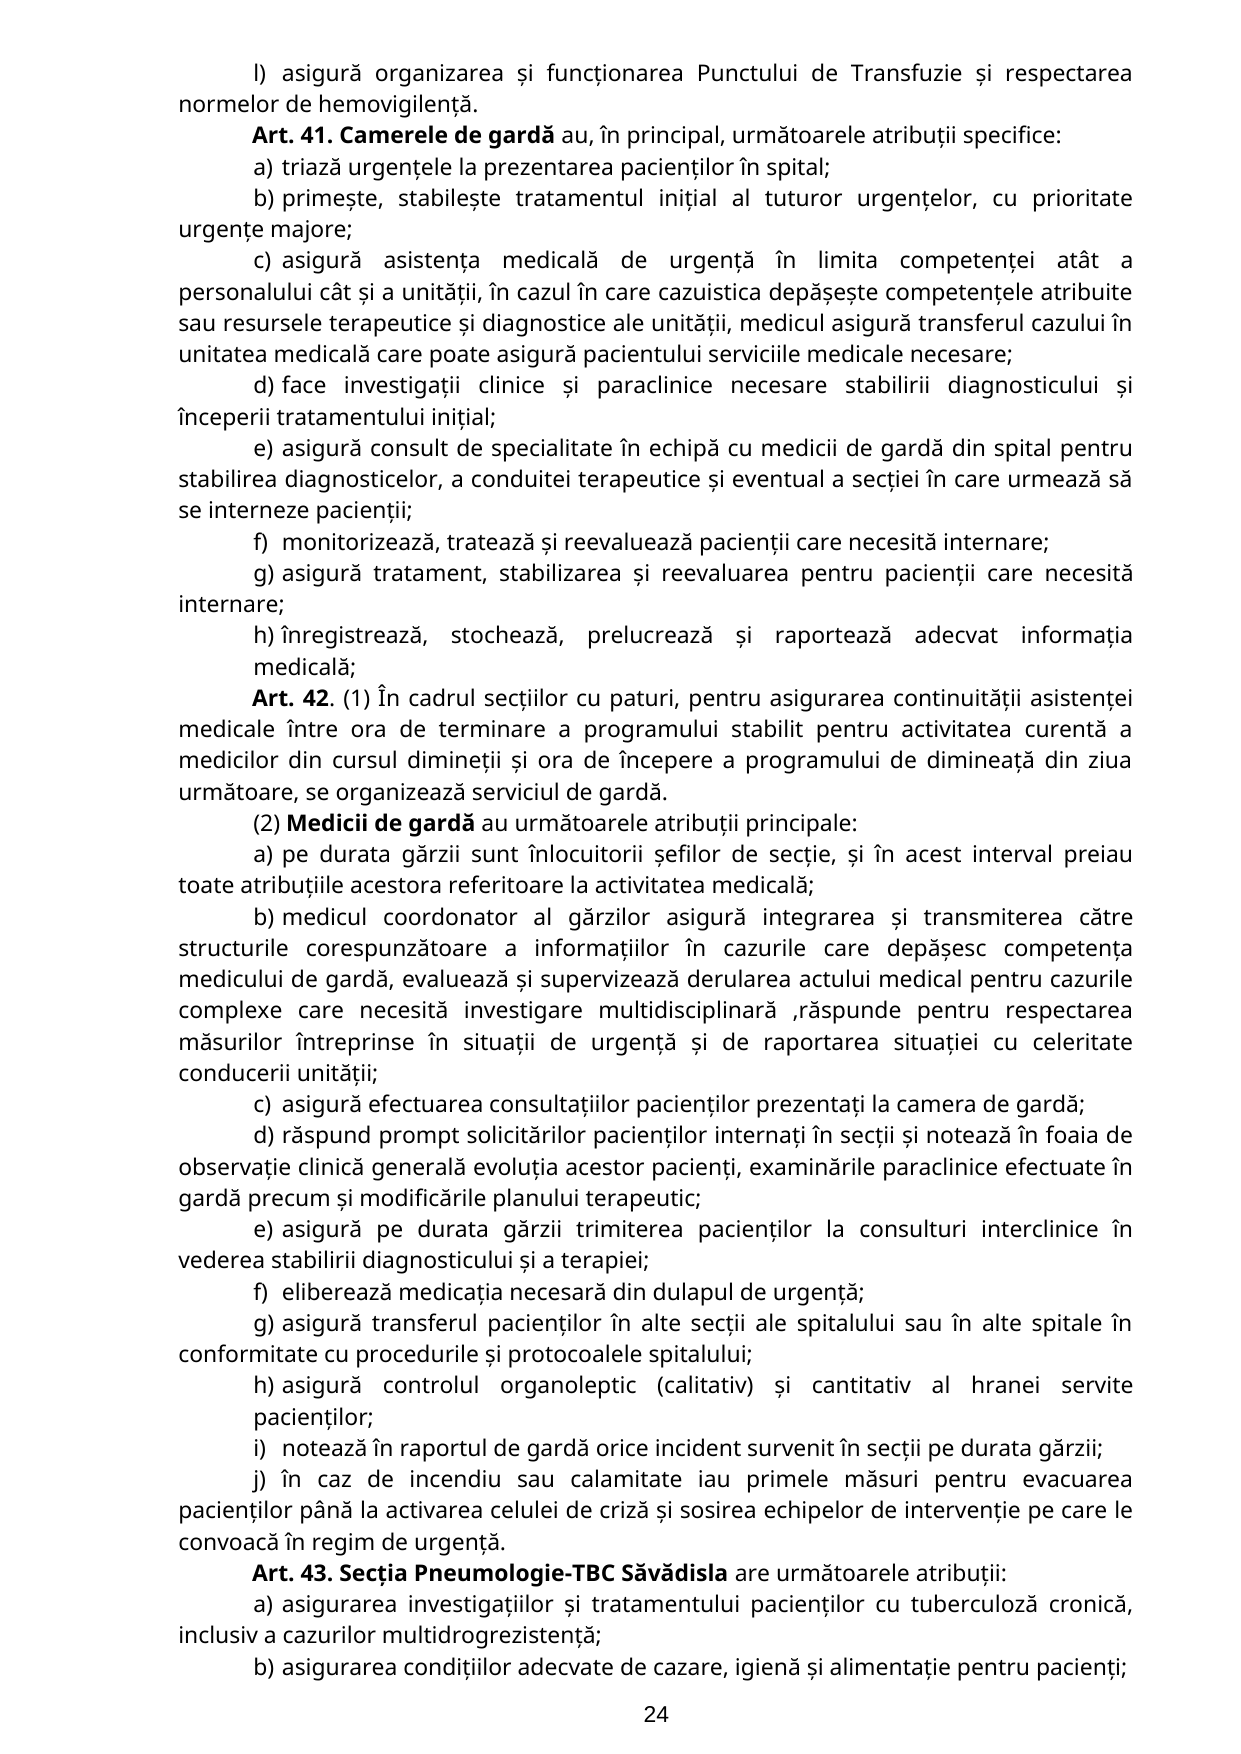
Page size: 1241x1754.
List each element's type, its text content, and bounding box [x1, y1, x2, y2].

list pe durata gărzii sunt înlocuitorii șefilor de secție, și în acest interval preiau toate atribuțiile acestora referitoare la activitatea medicală; [178, 838, 1134, 901]
list primește, stabilește tratamentul inițial al tuturor urgențelor, cu prioritate urgențe majore; [178, 182, 1134, 244]
list face investigații clinice și paraclinice necesare stabilirii diagnosticului și începerii tratamentului inițial; [178, 369, 1134, 432]
text Art. 41. Camerele de gardă au, în principal, următoarele atribuții specifice: [178, 119, 1134, 151]
list răspund prompt solicitărilor pacienților internați în secții și notează în foaia de observație clinică generală evoluția acestor pacienți, examinările paraclinice efectuate în gardă precum și modificările planului terapeutic; [178, 1119, 1134, 1213]
text Art. 43. Secția Pneumologie-TBC Săvădisla are următoarele atribuții: [178, 1557, 1134, 1588]
list asigură transferul pacienților în alte secții ale spitalului sau în alte spitale în conformitate cu procedurile și protocoalele spitalului; [178, 1307, 1134, 1369]
list asigură controlul organoleptic (calitativ) și cantitativ al hranei servite pacienților; [253, 1369, 1134, 1432]
text Art. 42. (1) În cadrul secțiilor cu paturi, pentru asigurarea continuității asistenței medicale între ora de terminare a programului stabilit pentru activitatea curentă a medicilor din cursul dimineții și ora de începere a programului de dimineață din ziua următoare, se organizează serviciul de gardă. [178, 682, 1134, 807]
list asigură consult de specialitate în echipă cu medicii de gardă din spital pentru stabilirea diagnosticelor, a conduitei terapeutice și eventual a secției în care urmează să se interneze pacienții; [178, 432, 1134, 526]
list asigură asistența medicală de urgență în limita competenței atât a personalului cât și a unității, în cazul în care cazuistica depășește competențele atribuite sau resursele terapeutice și diagnostice ale unității, medicul asigură transferul cazului în unitatea medicală care poate asigură pacientului serviciile medicale necesare; [178, 244, 1134, 369]
list înregistrează, stochează, prelucrează și raportează adecvat informația medicală; [253, 619, 1134, 682]
list triază urgențele la prezentarea pacienților în spital; [253, 151, 1134, 182]
list medicul coordonator al gărzilor asigură integrarea și transmiterea către structurile corespunzătoare a informațiilor în cazurile care depășesc competența medicului de gardă, evaluează și supervizează derularea actului medical pentru cazurile complexe care necesită investigare multidisciplinară ,răspunde pentru respectarea măsurilor întreprinse în situații de urgență și de raportarea situației cu celeritate conducerii unității; [178, 901, 1134, 1088]
list eliberează medicația necesară din dulapul de urgență; [253, 1276, 1134, 1307]
list monitorizează, tratează și reevaluează pacienții care necesită internare; [253, 526, 1134, 557]
list asigură organizarea și funcționarea Punctului de Transfuzie și respectarea normelor de hemovigilență. [178, 57, 1134, 119]
list (2) Medicii de gardă au următoarele atribuții principale: [253, 807, 1134, 838]
list asigură tratament, stabilizarea și reevaluarea pentru pacienții care necesită internare; [178, 557, 1134, 619]
list asigură efectuarea consultațiilor pacienților prezentați la camera de gardă; [253, 1088, 1134, 1119]
list asigurarea investigațiilor și tratamentului pacienților cu tuberculoză cronică, inclusiv a cazurilor multidrogrezistență; [178, 1588, 1134, 1651]
list asigurarea condițiilor adecvate de cazare, igienă și alimentație pentru pacienți; [253, 1651, 1134, 1682]
list în caz de incendiu sau calamitate iau primele măsuri pentru evacuarea pacienților până la activarea celulei de criză și sosirea echipelor de intervenție pe care le convoacă în regim de urgență. [178, 1463, 1134, 1557]
list asigură pe durata gărzii trimiterea pacienților la consulturi interclinice în vederea stabilirii diagnosticului și a terapiei; [178, 1213, 1134, 1276]
list notează în raportul de gardă orice incident survenit în secții pe durata gărzii; [253, 1432, 1134, 1463]
